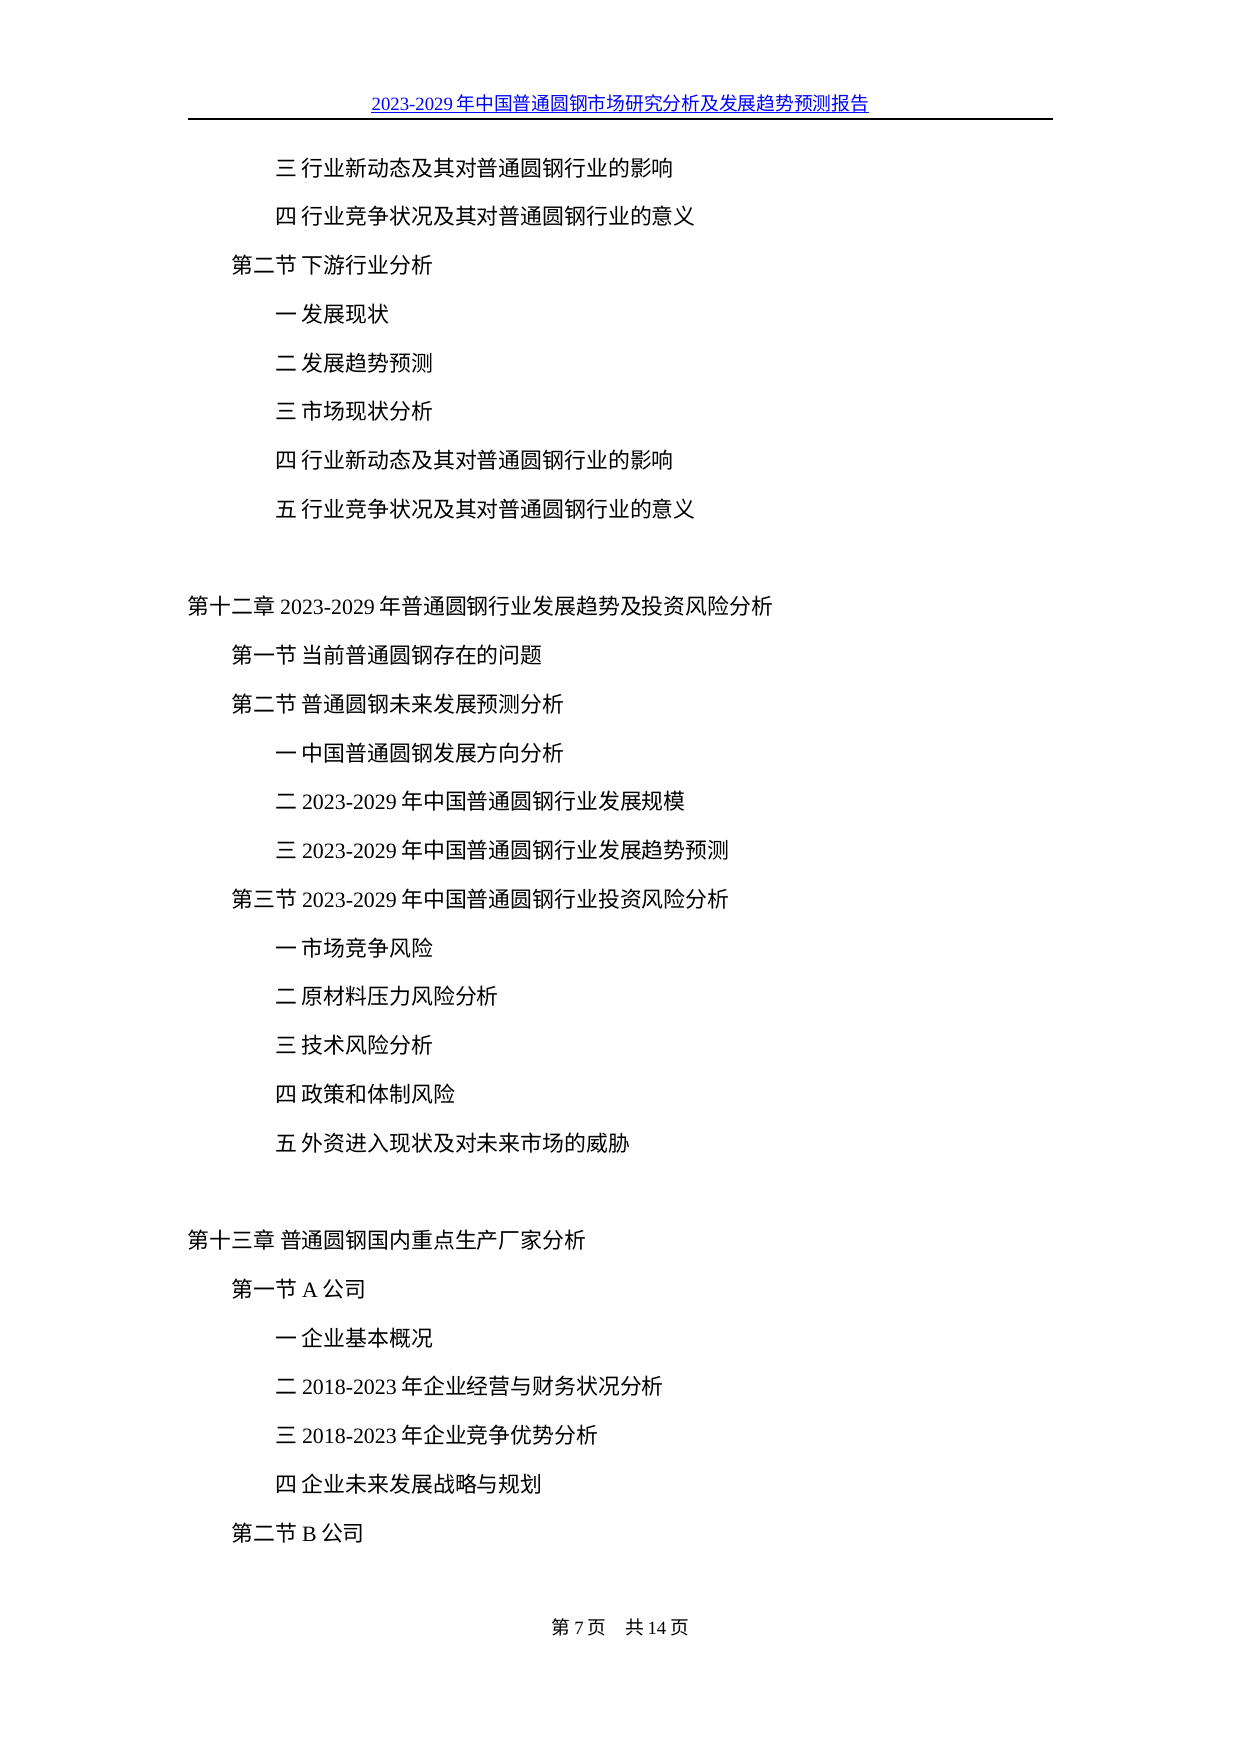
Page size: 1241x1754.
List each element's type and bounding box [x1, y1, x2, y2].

text [187, 150, 1053, 1548]
